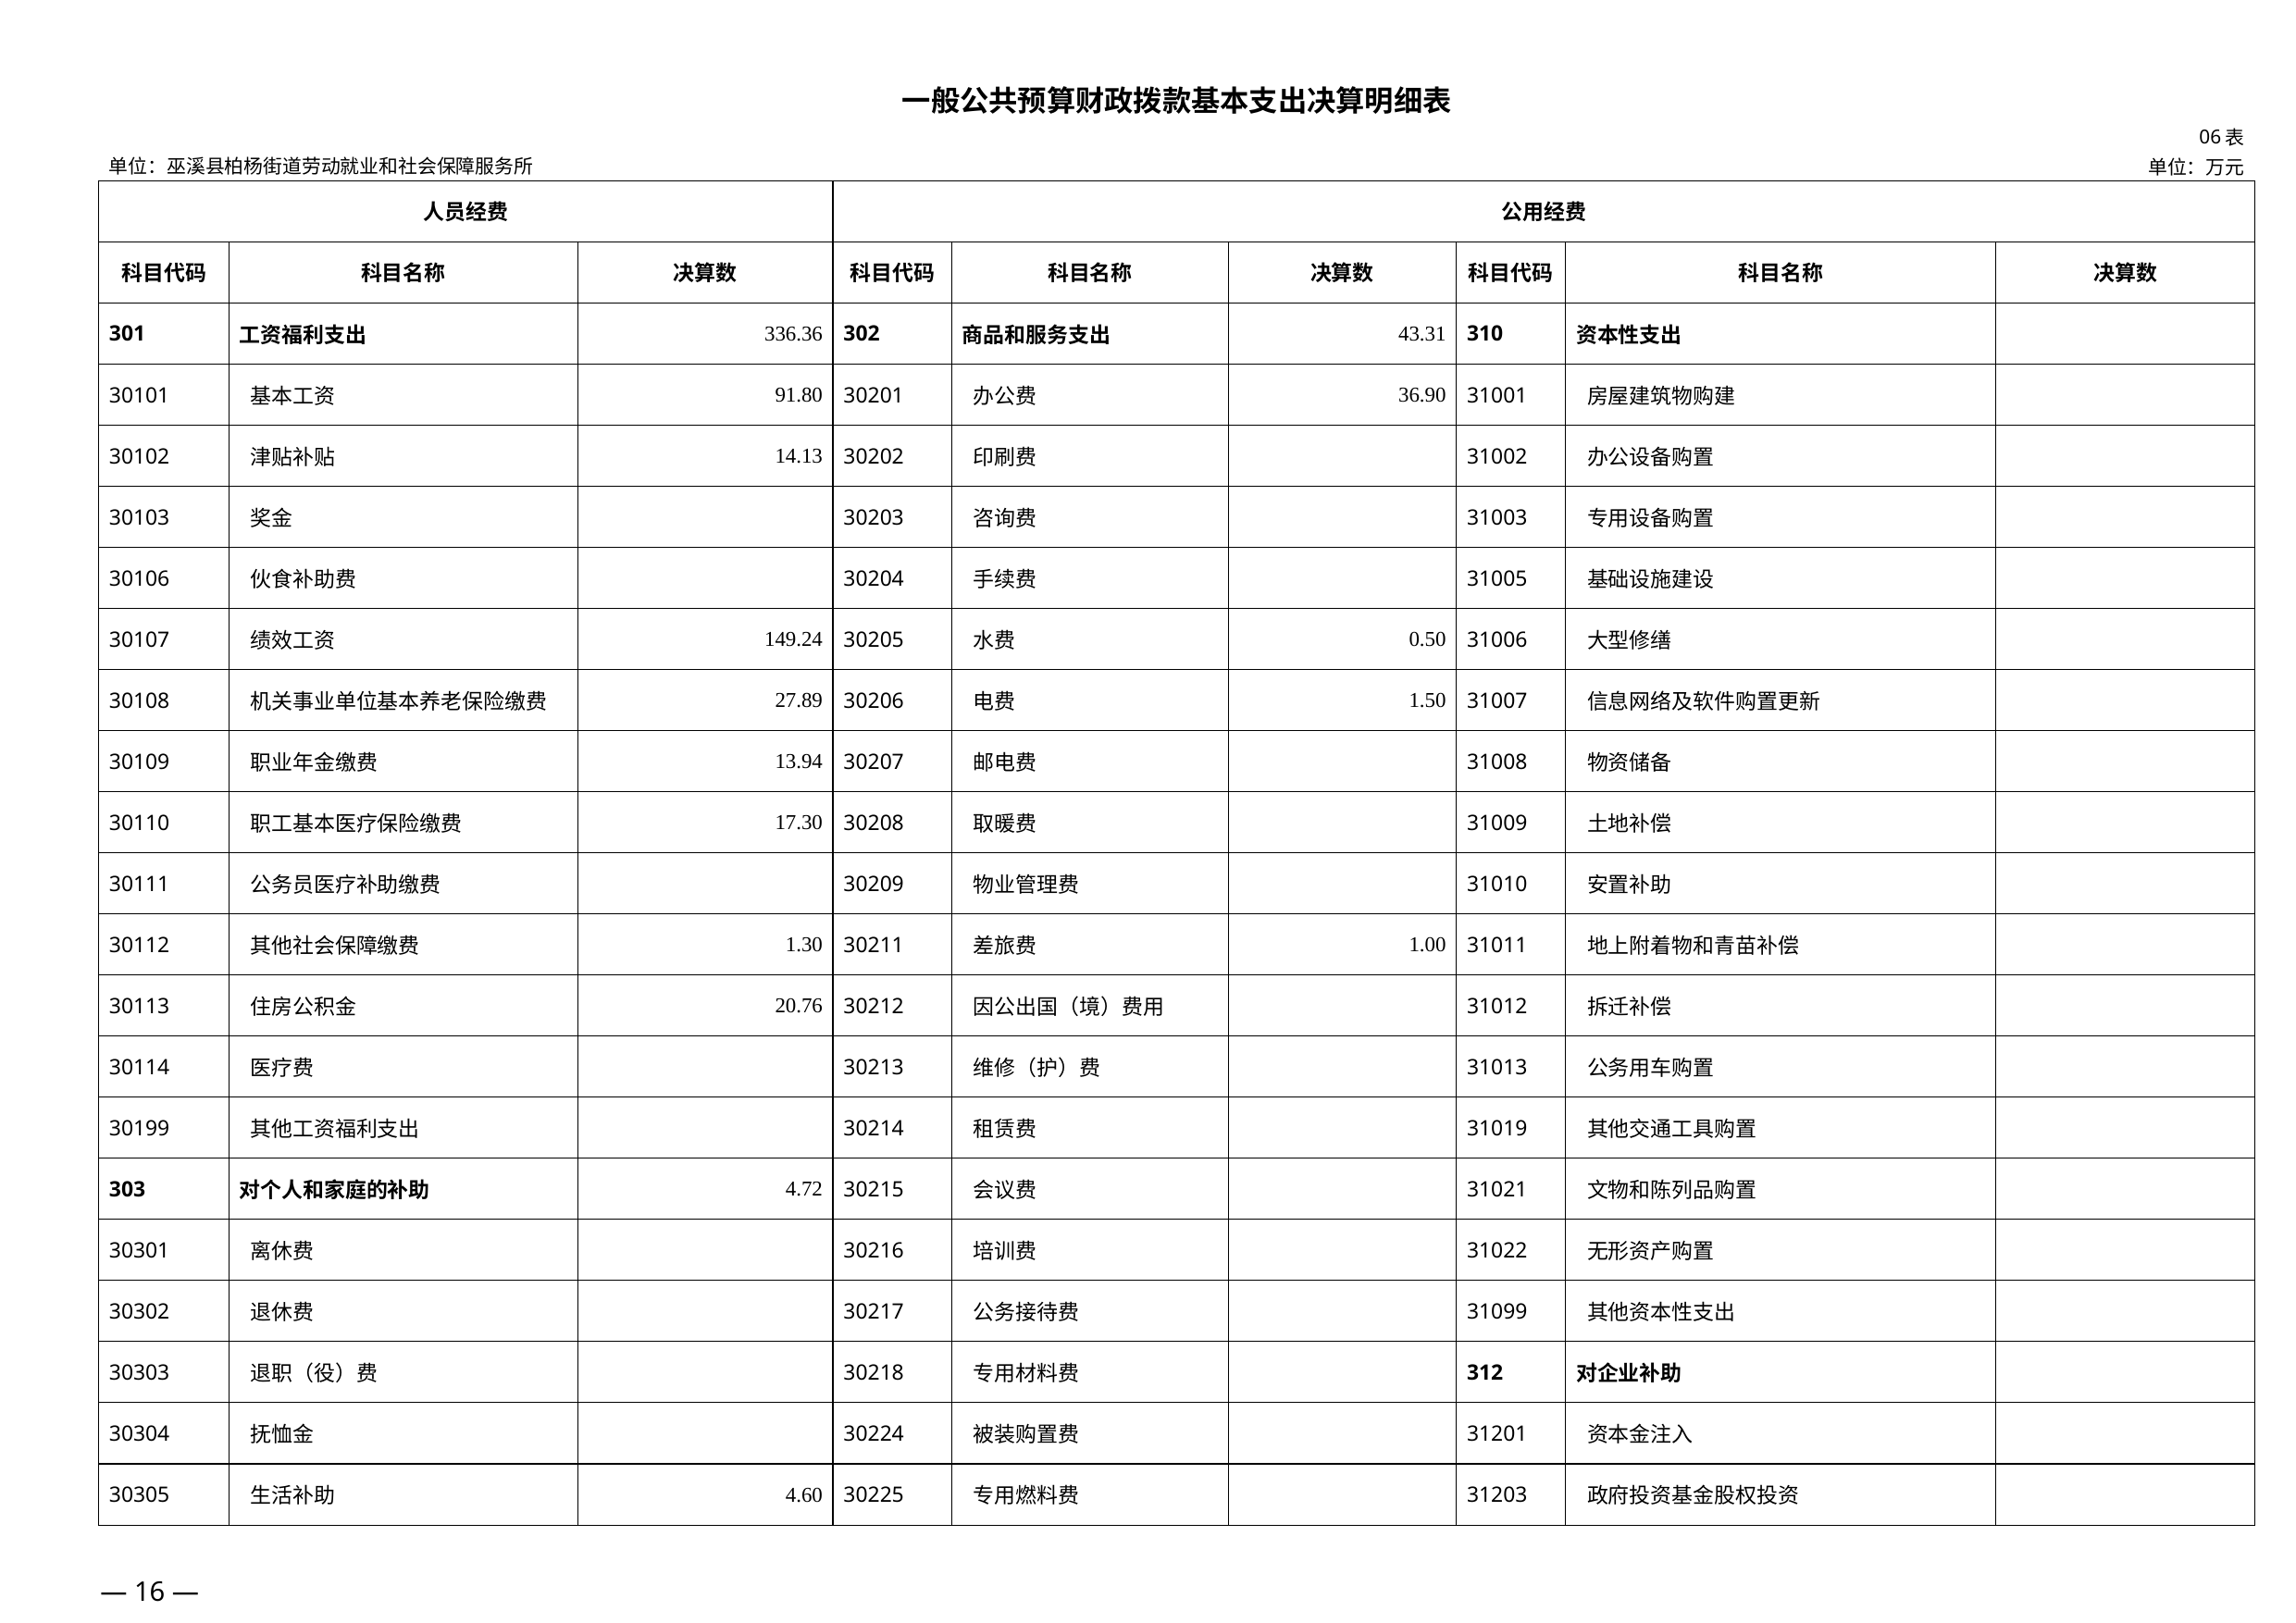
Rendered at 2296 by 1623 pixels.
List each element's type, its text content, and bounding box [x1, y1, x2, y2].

table_cell [1229, 1036, 1456, 1096]
table_cell 30303 [99, 1342, 229, 1402]
table_cell 31008 [1457, 731, 1565, 791]
table_cell 工资福利支出 [230, 304, 577, 364]
table_cell [1996, 1220, 2254, 1280]
table_cell 被装购置费 [952, 1403, 1228, 1463]
table_cell 30114 [99, 1036, 229, 1096]
table_cell 30301 [99, 1220, 229, 1280]
table_cell 43.31 [1229, 304, 1456, 364]
table_cell 机关事业单位基本养老保险缴费 [230, 670, 577, 730]
table_cell [1996, 1036, 2254, 1096]
table_cell 31203 [1457, 1465, 1565, 1524]
table_cell 31003 [1457, 487, 1565, 547]
table_cell [578, 1403, 832, 1463]
table_cell [1229, 1403, 1456, 1463]
table_cell 物资储备 [1566, 731, 1995, 791]
table_cell 30211 [834, 914, 951, 974]
table_cell 商品和服务支出 [952, 304, 1228, 364]
table_cell 30101 [99, 365, 229, 425]
table_cell 抚恤金 [230, 1403, 577, 1463]
table_cell 17.30 [578, 792, 832, 852]
table_cell 人员经费 [99, 181, 832, 242]
table_cell [1996, 609, 2254, 669]
table_cell [1229, 792, 1456, 852]
table_cell 30113 [99, 975, 229, 1035]
table_cell 拆迁补偿 [1566, 975, 1995, 1035]
table_cell [1229, 487, 1456, 547]
table_cell 专用燃料费 [952, 1465, 1228, 1524]
table_cell 31021 [1457, 1158, 1565, 1219]
table_cell [1229, 1097, 1456, 1158]
table_cell 办公费 [952, 365, 1228, 425]
table_cell [1229, 975, 1456, 1035]
table_cell 培训费 [952, 1220, 1228, 1280]
table_cell [1996, 975, 2254, 1035]
table_cell 安置补助 [1566, 853, 1995, 913]
table_cell 咨询费 [952, 487, 1228, 547]
table_cell [1996, 1342, 2254, 1402]
table_cell 31007 [1457, 670, 1565, 730]
table_cell [1996, 1097, 2254, 1158]
table_cell 大型修缮 [1566, 609, 1995, 669]
table_cell 4.60 [578, 1465, 832, 1524]
table_cell 办公设备购置 [1566, 426, 1995, 486]
table_header 一般公共预算财政拨款基本支出决算明细表 [98, 60, 2254, 119]
table_cell 31201 [1457, 1403, 1565, 1463]
table_cell 30112 [99, 914, 229, 974]
table_cell 303 [99, 1158, 229, 1219]
table_cell 无形资产购置 [1566, 1220, 1995, 1280]
table_cell 30204 [834, 548, 951, 608]
table_cell 30208 [834, 792, 951, 852]
table_cell 政府投资基金股权投资 [1566, 1465, 1995, 1524]
table_cell 公务用车购置 [1566, 1036, 1995, 1096]
table_cell 31002 [1457, 426, 1565, 486]
table_cell 电费 [952, 670, 1228, 730]
table_cell [1229, 1342, 1456, 1402]
table_cell 30201 [834, 365, 951, 425]
table_cell 退休费 [230, 1281, 577, 1341]
table_cell 30203 [834, 487, 951, 547]
table_cell 决算数 [1229, 242, 1456, 303]
table_cell 房屋建筑物购建 [1566, 365, 1995, 425]
table_cell 手续费 [952, 548, 1228, 608]
table_cell 科目名称 [230, 242, 577, 303]
table_cell 30199 [99, 1097, 229, 1158]
table_cell 06表 [1996, 120, 2254, 150]
table_cell 信息网络及软件购置更新 [1566, 670, 1995, 730]
table_cell 维修（护）费 [952, 1036, 1228, 1096]
table_cell 单位：万元 [1996, 150, 2254, 180]
table_cell [1229, 548, 1456, 608]
table_cell 水费 [952, 609, 1228, 669]
table_cell 336.36 [578, 304, 832, 364]
table_cell 30106 [99, 548, 229, 608]
table_cell 物业管理费 [952, 853, 1228, 913]
table_cell 31001 [1457, 365, 1565, 425]
table_cell 基本工资 [230, 365, 577, 425]
table_cell [1996, 487, 2254, 547]
table_cell [1996, 1158, 2254, 1219]
table_cell [1996, 365, 2254, 425]
table_cell [1996, 304, 2254, 364]
table_cell 31013 [1457, 1036, 1565, 1096]
table_cell [1996, 670, 2254, 730]
table_cell 印刷费 [952, 426, 1228, 486]
table_cell 30109 [99, 731, 229, 791]
table_cell [1229, 1281, 1456, 1341]
table_cell 资本金注入 [1566, 1403, 1995, 1463]
table_cell 因公出国（境）费用 [952, 975, 1228, 1035]
table_cell 对企业补助 [1566, 1342, 1995, 1402]
table_cell 30305 [99, 1465, 229, 1524]
table_cell 13.94 [578, 731, 832, 791]
table_cell 离休费 [230, 1220, 577, 1280]
table_cell 其他工资福利支出 [230, 1097, 577, 1158]
table_cell 30202 [834, 426, 951, 486]
table_cell 30224 [834, 1403, 951, 1463]
table_cell 30110 [99, 792, 229, 852]
table_cell 302 [834, 304, 951, 364]
table_cell 301 [99, 304, 229, 364]
table_cell [578, 548, 832, 608]
table_cell 149.24 [578, 609, 832, 669]
table_cell 职业年金缴费 [230, 731, 577, 791]
table_cell [578, 1281, 832, 1341]
table_cell 30102 [99, 426, 229, 486]
table_cell 30218 [834, 1342, 951, 1402]
table_cell [1996, 853, 2254, 913]
table_cell 31005 [1457, 548, 1565, 608]
table_cell [1996, 1281, 2254, 1341]
table_cell 其他资本性支出 [1566, 1281, 1995, 1341]
table_cell 30302 [99, 1281, 229, 1341]
table_cell 公务接待费 [952, 1281, 1228, 1341]
table_cell 公用经费 [834, 181, 2254, 242]
table_cell [1229, 731, 1456, 791]
table_cell 对个人和家庭的补助 [230, 1158, 577, 1219]
table_cell 30108 [99, 670, 229, 730]
table_cell 31006 [1457, 609, 1565, 669]
table_cell 科目名称 [952, 242, 1228, 303]
table_cell 91.80 [578, 365, 832, 425]
table_cell [1229, 853, 1456, 913]
table_cell [1996, 1403, 2254, 1463]
table_cell 27.89 [578, 670, 832, 730]
table_cell 310 [1457, 304, 1565, 364]
table_cell 伙食补助费 [230, 548, 577, 608]
table_cell 1.00 [1229, 914, 1456, 974]
table_cell [1229, 426, 1456, 486]
table_cell [1996, 731, 2254, 791]
table_cell 科目名称 [1566, 242, 1995, 303]
table_cell [1996, 792, 2254, 852]
table_cell 30213 [834, 1036, 951, 1096]
table_cell 30111 [99, 853, 229, 913]
table_cell 基础设施建设 [1566, 548, 1995, 608]
table_cell [1229, 1465, 1456, 1524]
table_cell 31019 [1457, 1097, 1565, 1158]
table_cell 31012 [1457, 975, 1565, 1035]
table_cell 312 [1457, 1342, 1565, 1402]
table_cell 单位：巫溪县柏杨街道劳动就业和社会保障服务所 [98, 120, 1996, 180]
table_cell 决算数 [1996, 242, 2254, 303]
table_cell [578, 853, 832, 913]
table_cell 专用材料费 [952, 1342, 1228, 1402]
table_cell 30207 [834, 731, 951, 791]
table_cell 30225 [834, 1465, 951, 1524]
table_cell 退职（役）费 [230, 1342, 577, 1402]
table_cell 30206 [834, 670, 951, 730]
table_cell [578, 1036, 832, 1096]
table_cell 地上附着物和青苗补偿 [1566, 914, 1995, 974]
table_cell 医疗费 [230, 1036, 577, 1096]
table_cell 31009 [1457, 792, 1565, 852]
table_cell 0.50 [1229, 609, 1456, 669]
table_cell 科目代码 [834, 242, 951, 303]
table_cell 30212 [834, 975, 951, 1035]
table_cell [1996, 1465, 2254, 1524]
table_cell 科目代码 [1457, 242, 1565, 303]
table_cell 公务员医疗补助缴费 [230, 853, 577, 913]
table_cell 其他社会保障缴费 [230, 914, 577, 974]
table_cell 决算数 [578, 242, 832, 303]
table_cell 文物和陈列品购置 [1566, 1158, 1995, 1219]
table_cell 30209 [834, 853, 951, 913]
table_cell 30214 [834, 1097, 951, 1158]
table_cell 30103 [99, 487, 229, 547]
table_cell [1996, 548, 2254, 608]
table_cell [1996, 914, 2254, 974]
table_cell 20.76 [578, 975, 832, 1035]
table_cell 30107 [99, 609, 229, 669]
table_cell 取暖费 [952, 792, 1228, 852]
table_cell [578, 1220, 832, 1280]
table_cell 31011 [1457, 914, 1565, 974]
table_cell 租赁费 [952, 1097, 1228, 1158]
table_cell 生活补助 [230, 1465, 577, 1524]
table_cell [578, 487, 832, 547]
table_cell 14.13 [578, 426, 832, 486]
table_cell [578, 1342, 832, 1402]
table_cell 1.30 [578, 914, 832, 974]
table_cell 邮电费 [952, 731, 1228, 791]
table_cell 资本性支出 [1566, 304, 1995, 364]
table_cell 专用设备购置 [1566, 487, 1995, 547]
table_cell 36.90 [1229, 365, 1456, 425]
table_cell 其他交通工具购置 [1566, 1097, 1995, 1158]
table_cell [578, 1097, 832, 1158]
table_cell 差旅费 [952, 914, 1228, 974]
table_cell 津贴补贴 [230, 426, 577, 486]
table_cell [1229, 1220, 1456, 1280]
table_cell 4.72 [578, 1158, 832, 1219]
table_cell 土地补偿 [1566, 792, 1995, 852]
table_cell 30216 [834, 1220, 951, 1280]
table_cell 31010 [1457, 853, 1565, 913]
table_cell 30304 [99, 1403, 229, 1463]
table_cell 住房公积金 [230, 975, 577, 1035]
table_cell [1229, 1158, 1456, 1219]
table_cell 奖金 [230, 487, 577, 547]
table_cell 31022 [1457, 1220, 1565, 1280]
table_cell 职工基本医疗保险缴费 [230, 792, 577, 852]
table_cell 30215 [834, 1158, 951, 1219]
table_cell 绩效工资 [230, 609, 577, 669]
table_cell 会议费 [952, 1158, 1228, 1219]
table_cell 科目代码 [99, 242, 229, 303]
table_cell 30217 [834, 1281, 951, 1341]
table_cell 1.50 [1229, 670, 1456, 730]
table_cell [1996, 426, 2254, 486]
table_cell 30205 [834, 609, 951, 669]
table_cell 31099 [1457, 1281, 1565, 1341]
